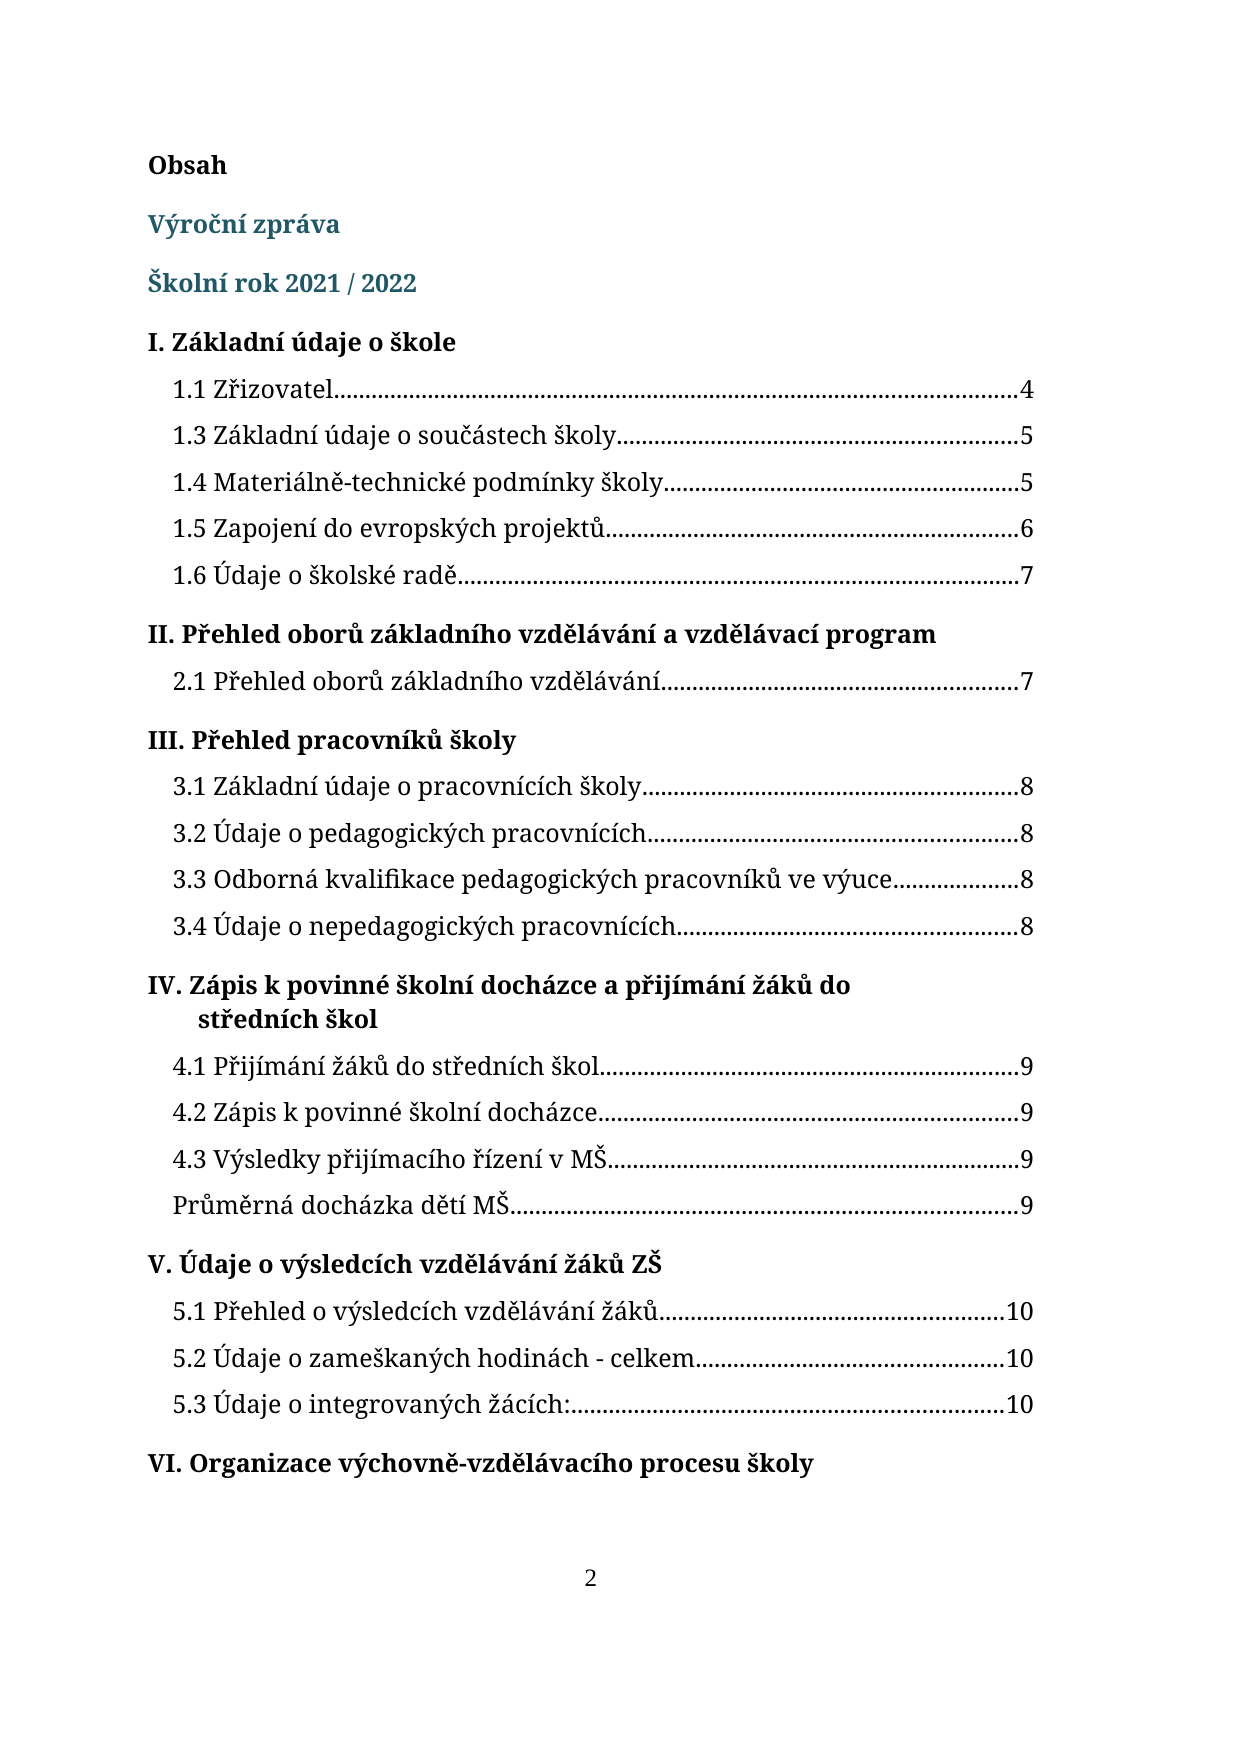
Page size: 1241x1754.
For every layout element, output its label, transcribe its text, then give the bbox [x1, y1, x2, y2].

text III. Přehled pracovníků školy 8 [148, 722, 974, 756]
text 3.3 Odborná kvalifikace pedagogických pracovníků ve výuce 8 [172, 862, 1033, 896]
text 4.3 Výsledky přijímacího řízení v MŠ 9 [172, 1141, 1033, 1176]
text Výroční zpráva 1 [148, 207, 974, 241]
text 1.4 Materiálně-technické podmínky školy 5 [172, 464, 1033, 499]
text Školní rok 2021 / 2022 1 [148, 266, 974, 300]
text 1.1 Zřizovatel 4 [172, 371, 1033, 406]
text 1.6 Údaje o školské radě 7 [172, 558, 1033, 592]
text 4.2 Zápis k povinné školní docházce 9 [172, 1095, 1033, 1129]
text V. Údaje o výsledcích vzdělávání žáků ZŠ 10 [148, 1247, 974, 1281]
text VI. Organizace výchovně-vzdělávacího procesu školy 11 [148, 1446, 974, 1480]
text 3.1 Základní údaje o pracovnících školy 8 [172, 769, 1033, 803]
text Obsah [148, 148, 1033, 182]
text IV. Zápis k povinné školní docházce a přijímání žáků do středních škol 9 [148, 968, 974, 1036]
text 5.1 Přehled o výsledcích vzdělávání žáků 10 [172, 1294, 1033, 1328]
text 5.3 Údaje o integrovaných žácích: 10 [172, 1387, 1033, 1421]
text Průměrná docházka dětí MŠ 9 [172, 1188, 1033, 1222]
text 3.4 Údaje o nepedagogických pracovnících 8 [172, 909, 1033, 943]
text 3.2 Údaje o pedagogických pracovnících 8 [172, 816, 1033, 849]
text 4.1 Přijímání žáků do středních škol 9 [172, 1048, 1033, 1082]
text 1.5 Zapojení do evropských projektů 6 [172, 511, 1033, 545]
text II. Přehled oborů základního vzdělávání a vzdělávací program 7 [148, 617, 974, 651]
text 2.1 Přehled oborů základního vzdělávání 7 [172, 663, 1033, 697]
text I. Základní údaje o škole 4 [148, 325, 974, 359]
text 5.2 Údaje o zameškaných hodinách - celkem 10 [172, 1340, 1033, 1374]
text 1.3 Základní údaje o součástech školy 5 [172, 418, 1033, 452]
